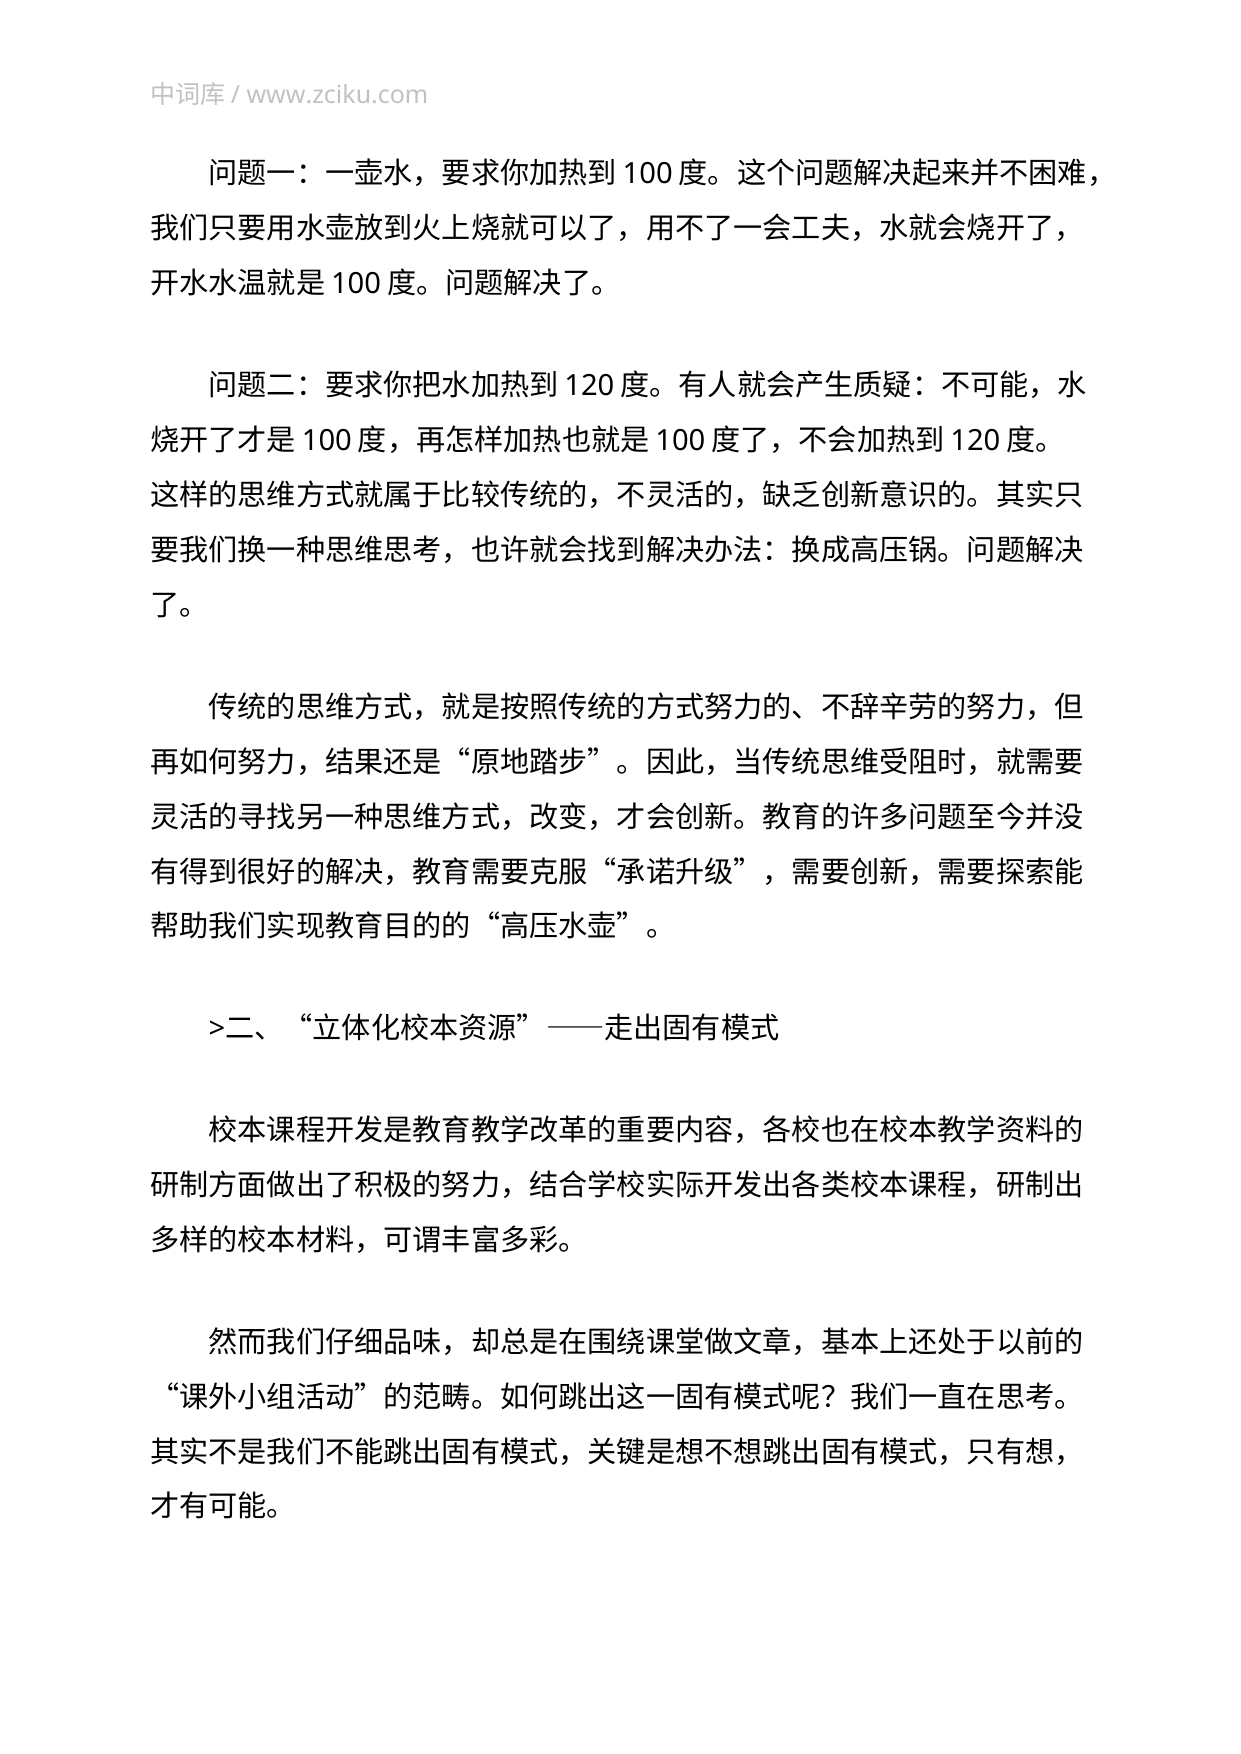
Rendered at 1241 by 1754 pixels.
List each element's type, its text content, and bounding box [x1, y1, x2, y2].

text 传统的思维方式，就是按照传统的方式努力的、不辞辛劳的努力，但再如何努力，结果还是“原地踏步”。因此，当传统思维受阻时，就需要灵活的寻找另一种思维方式，改变，才会创新。教育的许多问题至今并没有得到很好的解决，教育需要克服“承诺升级”，需要创新，需要探索能帮助我们实现教育目的的“高压水壶”。 [150, 683, 1090, 945]
text 问题一：一壶水，要求你加热到100度。这个问题解决起来并不困难，我们只要用水壶放到火上烧就可以了，用不了一会工夫，水就会烧开了，开水水温就是100度。问题解决了。 [150, 150, 1090, 302]
text 然而我们仔细品味，却总是在围绕课堂做文章，基本上还处于以前的“课外小组活动”的范畴。如何跳出这一固有模式呢？我们一直在思考。其实不是我们不能跳出固有模式，关键是想不想跳出固有模式，只有想，才有可能。 [150, 1318, 1090, 1525]
text 校本课程开发是教育教学改革的重要内容，各校也在校本教学资料的研制方面做出了积极的努力，结合学校实际开发出各类校本课程，研制出多样的校本材料，可谓丰富多彩。 [150, 1107, 1090, 1259]
text >二、“立体化校本资源”——走出固有模式 [150, 1005, 1090, 1047]
text 问题二：要求你把水加热到120度。有人就会产生质疑：不可能，水烧开了才是100度，再怎样加热也就是100度了，不会加热到120度。这样的思维方式就属于比较传统的，不灵活的，缺乏创新意识的。其实只要我们换一种思维思考，也许就会找到解决办法：换成高压锅。问题解决了。 [150, 362, 1090, 624]
